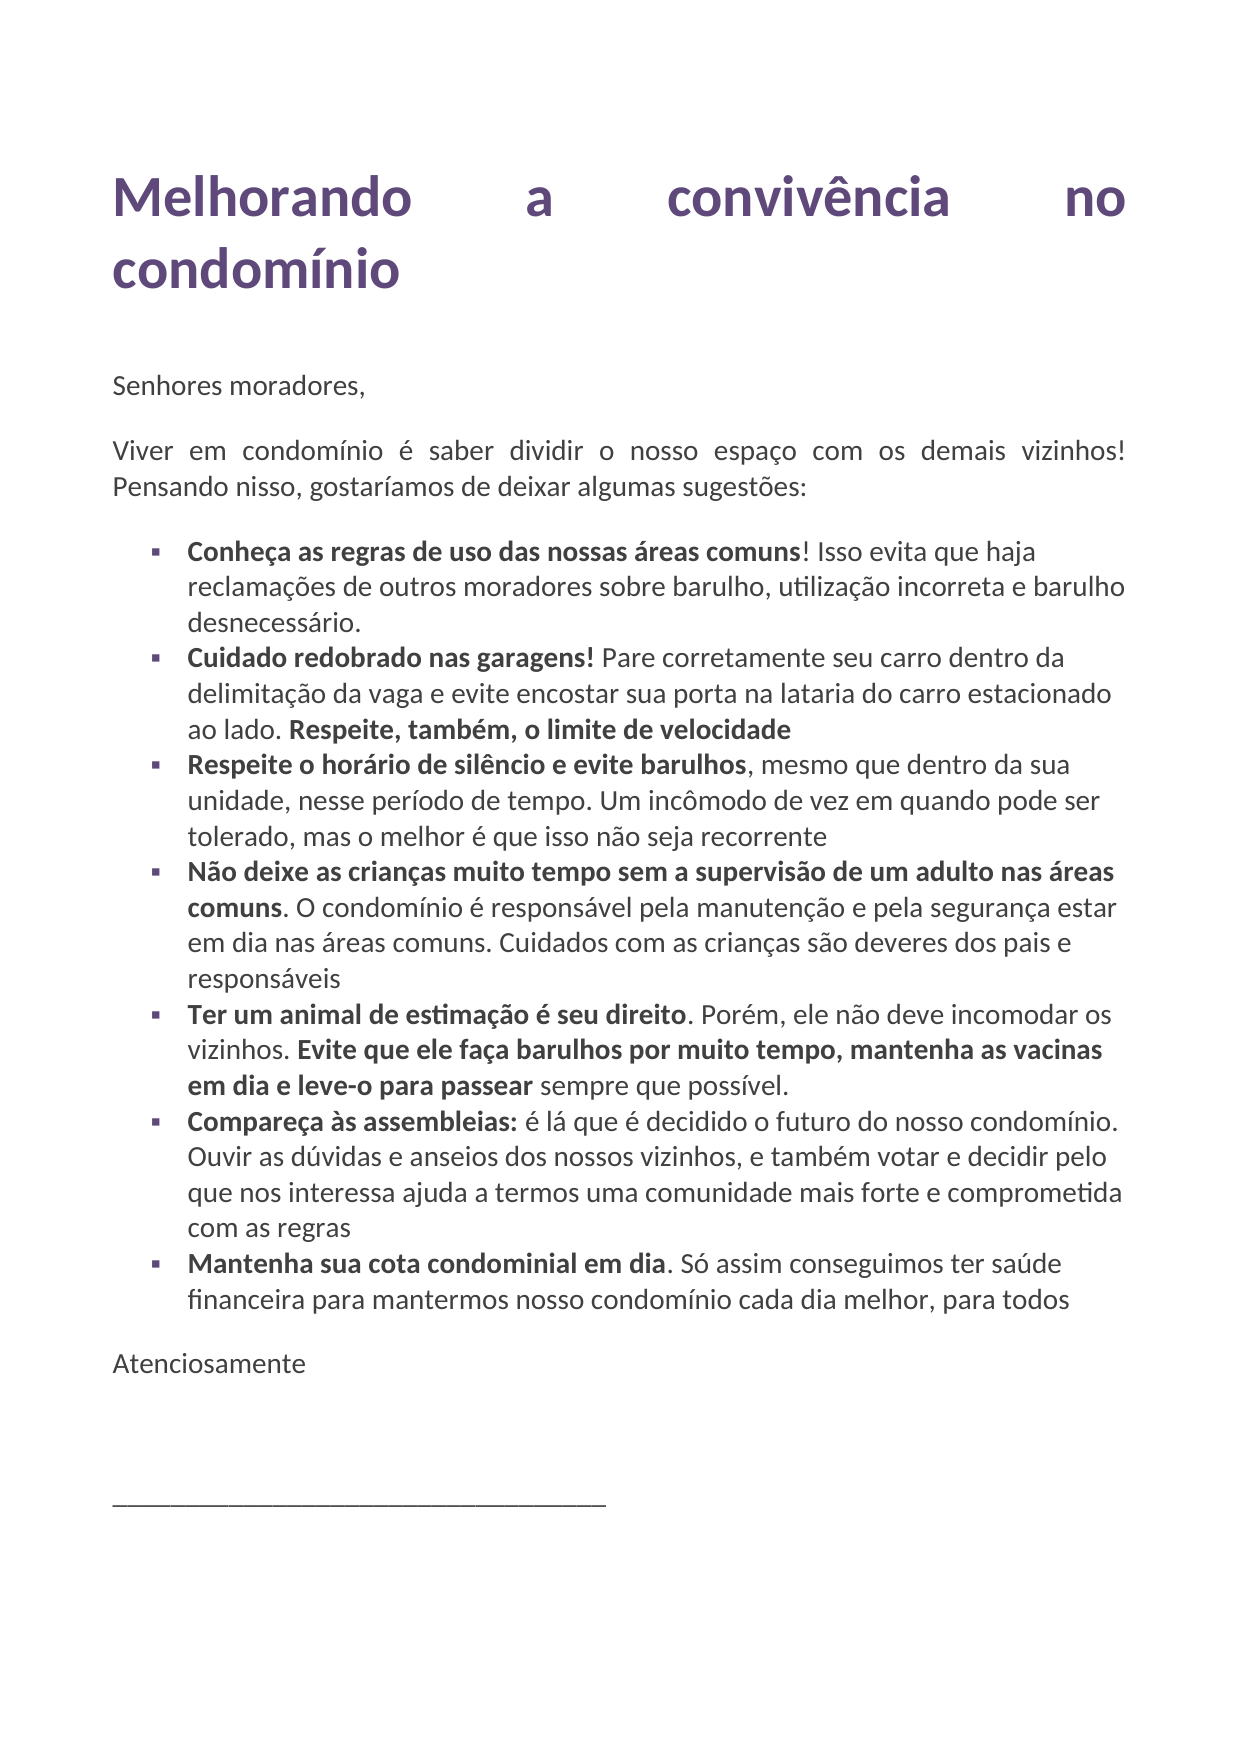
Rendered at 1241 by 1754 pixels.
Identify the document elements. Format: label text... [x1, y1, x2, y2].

list Cuidado redobrado nas garagens! Pare corretamente seu carro dentro da delimitação da vaga e evite encostar sua porta na lataria do carro estacionado ao lado. Respeite, também, o limite de velocidade [150, 639, 1128, 746]
text __________________________________ [112, 1475, 1128, 1511]
list Ter um animal de estimação é seu direito. Porém, ele não deve incomodar os vizinhos. Evite que ele faça barulhos por muito tempo, mantenha as vacinas em dia e leve-o para passear sempre que possível. [150, 996, 1128, 1103]
list Conheça as regras de uso das nossas áreas comuns! Isso evita que haja reclamações de outros moradores sobre barulho, utilização incorreta e barulho desnecessário. [150, 533, 1128, 639]
text Senhores moradores, [112, 332, 1128, 403]
text Viver em condomínio é saber dividir o nosso espaço com os demais vizinhos! Pensando nisso, gostaríamos de deixar algumas sugestões: [112, 432, 1128, 503]
text Melhorando a convivência no condomínio [112, 160, 1128, 303]
list Respeite o horário de silêncio e evite barulhos, mesmo que dentro da sua unidade, nesse período de tempo. Um incômodo de vez em quando pode ser tolerado, mas o melhor é que isso não seja recorrente [150, 746, 1128, 853]
list Mantenha sua cota condominial em dia. Só assim conseguimos ter saúde financeira para mantermos nosso condomínio cada dia melhor, para todos [150, 1245, 1128, 1316]
text Atenciosamente [112, 1346, 1128, 1381]
list Compareça às assembleias: é lá que é decidido o futuro do nosso condomínio. Ouvir as dúvidas e anseios dos nossos vizinhos, e também votar e decidir pelo que nos interessa ajuda a termos uma comunidade mais forte e comprometida com as regras [150, 1103, 1128, 1245]
list Não deixe as crianças muito tempo sem a supervisão de um adulto nas áreas comuns. O condomínio é responsável pela manutenção e pela segurança estar em dia nas áreas comuns. Cuidados com as crianças são deveres dos pais e responsáveis [150, 853, 1128, 996]
